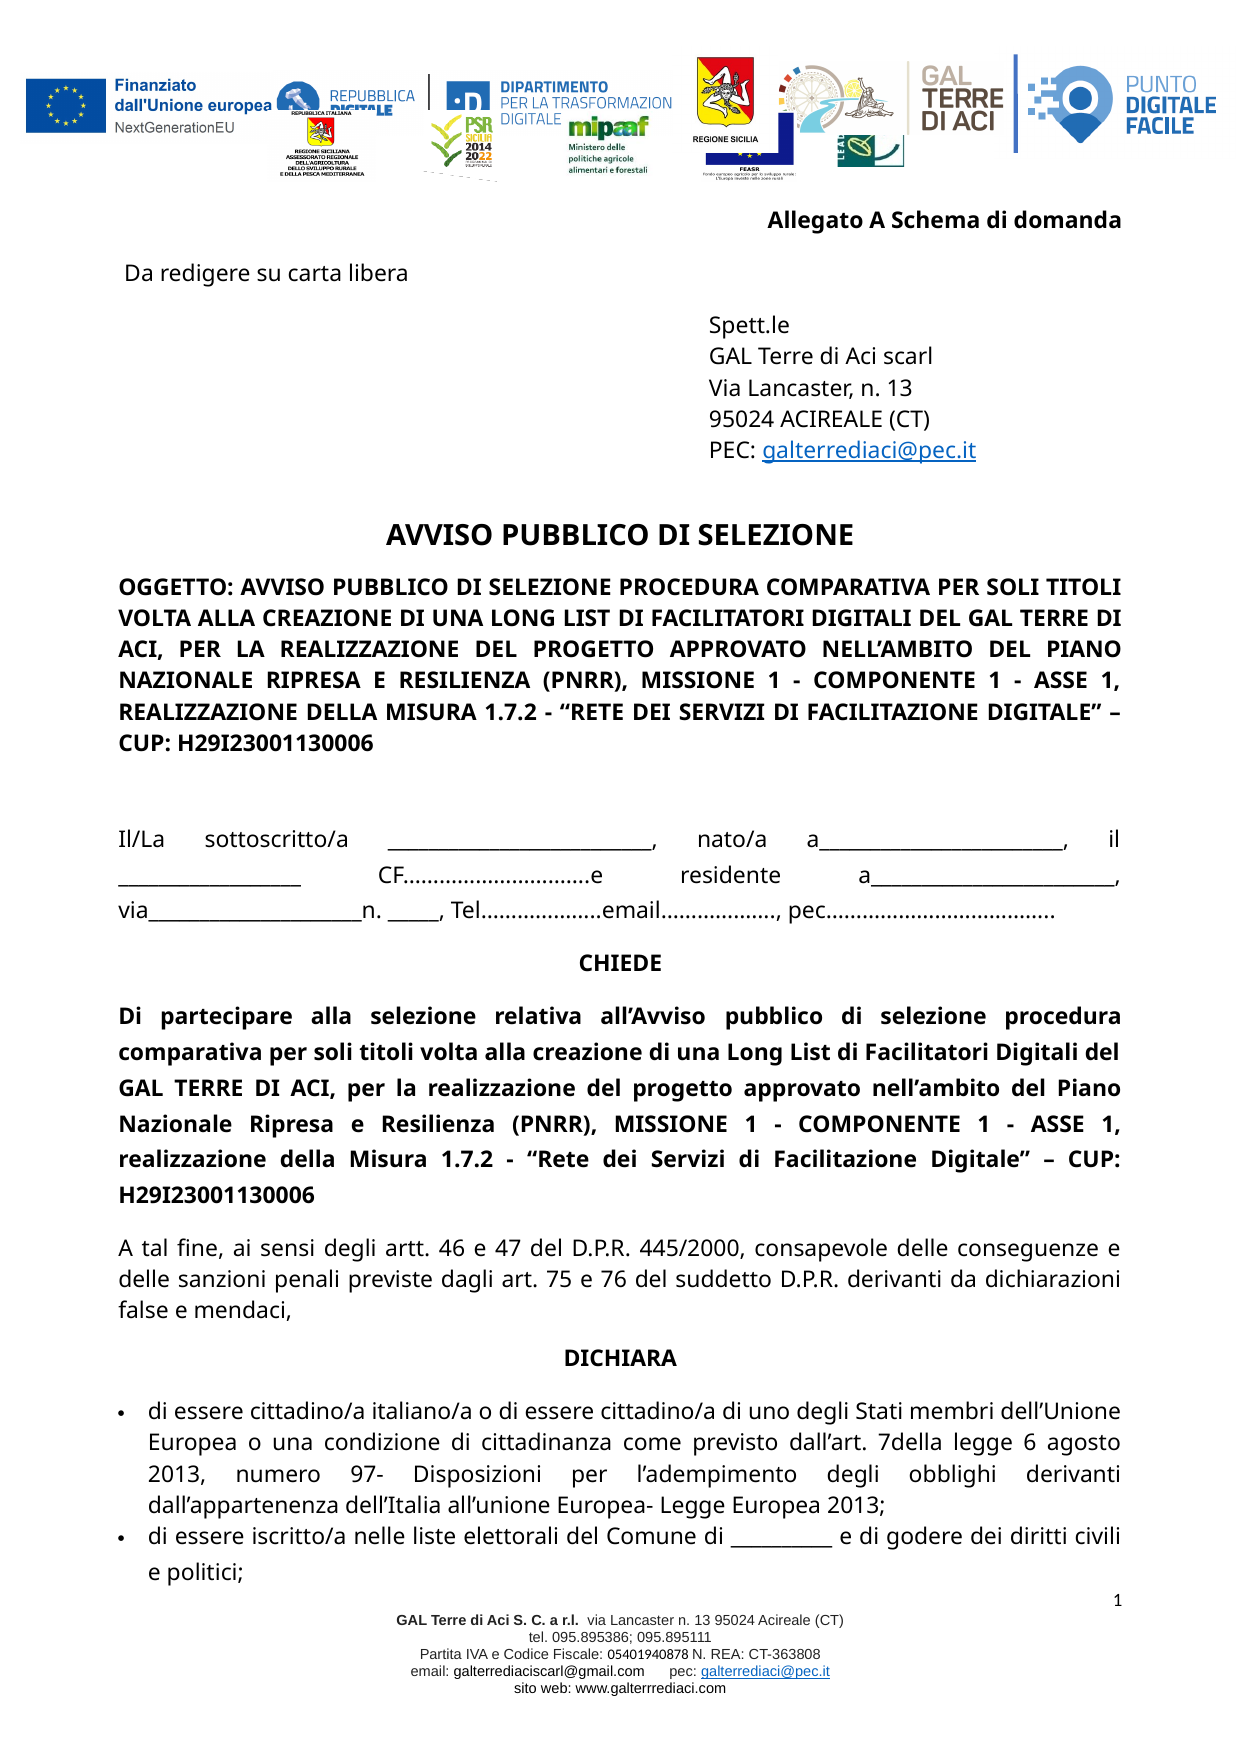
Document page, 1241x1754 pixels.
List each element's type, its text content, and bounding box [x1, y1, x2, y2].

text Il/La sottoscritto/a __________________________, nato/a a________________________, il __________________ CF………………………….e residente a________________________, via_____________________n. _____, Tel………………..email………………., pec……………………………….. [118, 823, 1122, 926]
text Via Lancaster, n. 13 [709, 372, 1122, 403]
text AVVISO PUBBLICO DI SELEZIONE [118, 514, 1122, 554]
text Da redigere su carta libera [118, 256, 1122, 288]
text 95024 ACIREALE (CT) [709, 403, 1122, 434]
text PEC: galterrediaci@pec.it [709, 434, 1122, 465]
list di essere cittadino/a italiano/a o di essere cittadino/a di uno degli Stati membri dell’Unione Europea o una condizione di cittadinanza come previsto dall’art. 7della legge 6 agosto 2013, numero 97- Disposizioni per l’adempimento degli obblighi derivanti dall’appartenenza dell’Italia all’unione Europea- Legge Europea 2013; [118, 1395, 1122, 1520]
picture [20, 46, 1236, 182]
text CHIEDE [118, 947, 1122, 978]
text OGGETTO: AVVISO PUBBLICO DI SELEZIONE PROCEDURA COMPARATIVA PER SOLI TITOLI VOLTA ALLA CREAZIONE DI UNA LONG LIST DI FACILITATORI DIGITALI DEL GAL TERRE DI ACI, PER LA REALIZZAZIONE DEL PROGETTO APPROVATO NELL’AMBITO DEL PIANO NAZIONALE RIPRESA E RESILIENZA (PNRR), MISSIONE 1 - COMPONENTE 1 - ASSE 1, REALIZZAZIONE DELLA MISURA 1.7.2 - “RETE DEI SERVIZI DI FACILITAZIONE DIGITALE” – CUP: H29I23001130006 [118, 571, 1122, 758]
text A tal fine, ai sensi degli artt. 46 e 47 del D.P.R. 445/2000, consapevole delle conseguenze e delle sanzioni penali previste dagli art. 75 e 76 del suddetto D.P.R. derivanti da dichiarazioni false e mendaci, [118, 1232, 1122, 1326]
list di essere iscritto/a nelle liste elettorali del Comune di __________ e di godere dei diritti civili e politici; [118, 1520, 1122, 1587]
text GAL Terre di Aci scarl [709, 340, 1122, 372]
text DICHIARA [118, 1342, 1122, 1374]
text Allegato A Schema di domanda [118, 204, 1122, 235]
text Di partecipare alla selezione relativa all’Avviso pubblico di selezione procedura comparativa per soli titoli volta alla creazione di una Long List di Facilitatori Digitali del GAL TERRE DI ACI, per la realizzazione del progetto approvato nell’ambito del Piano Nazionale Ripresa e Resilienza (PNRR), MISSIONE 1 - COMPONENTE 1 - ASSE 1, realizzazione della Misura 1.7.2 - “Rete dei Servizi di Facilitazione Digitale” – CUP: H29I23001130006 [118, 1000, 1122, 1211]
text Spett.le [709, 309, 1122, 340]
